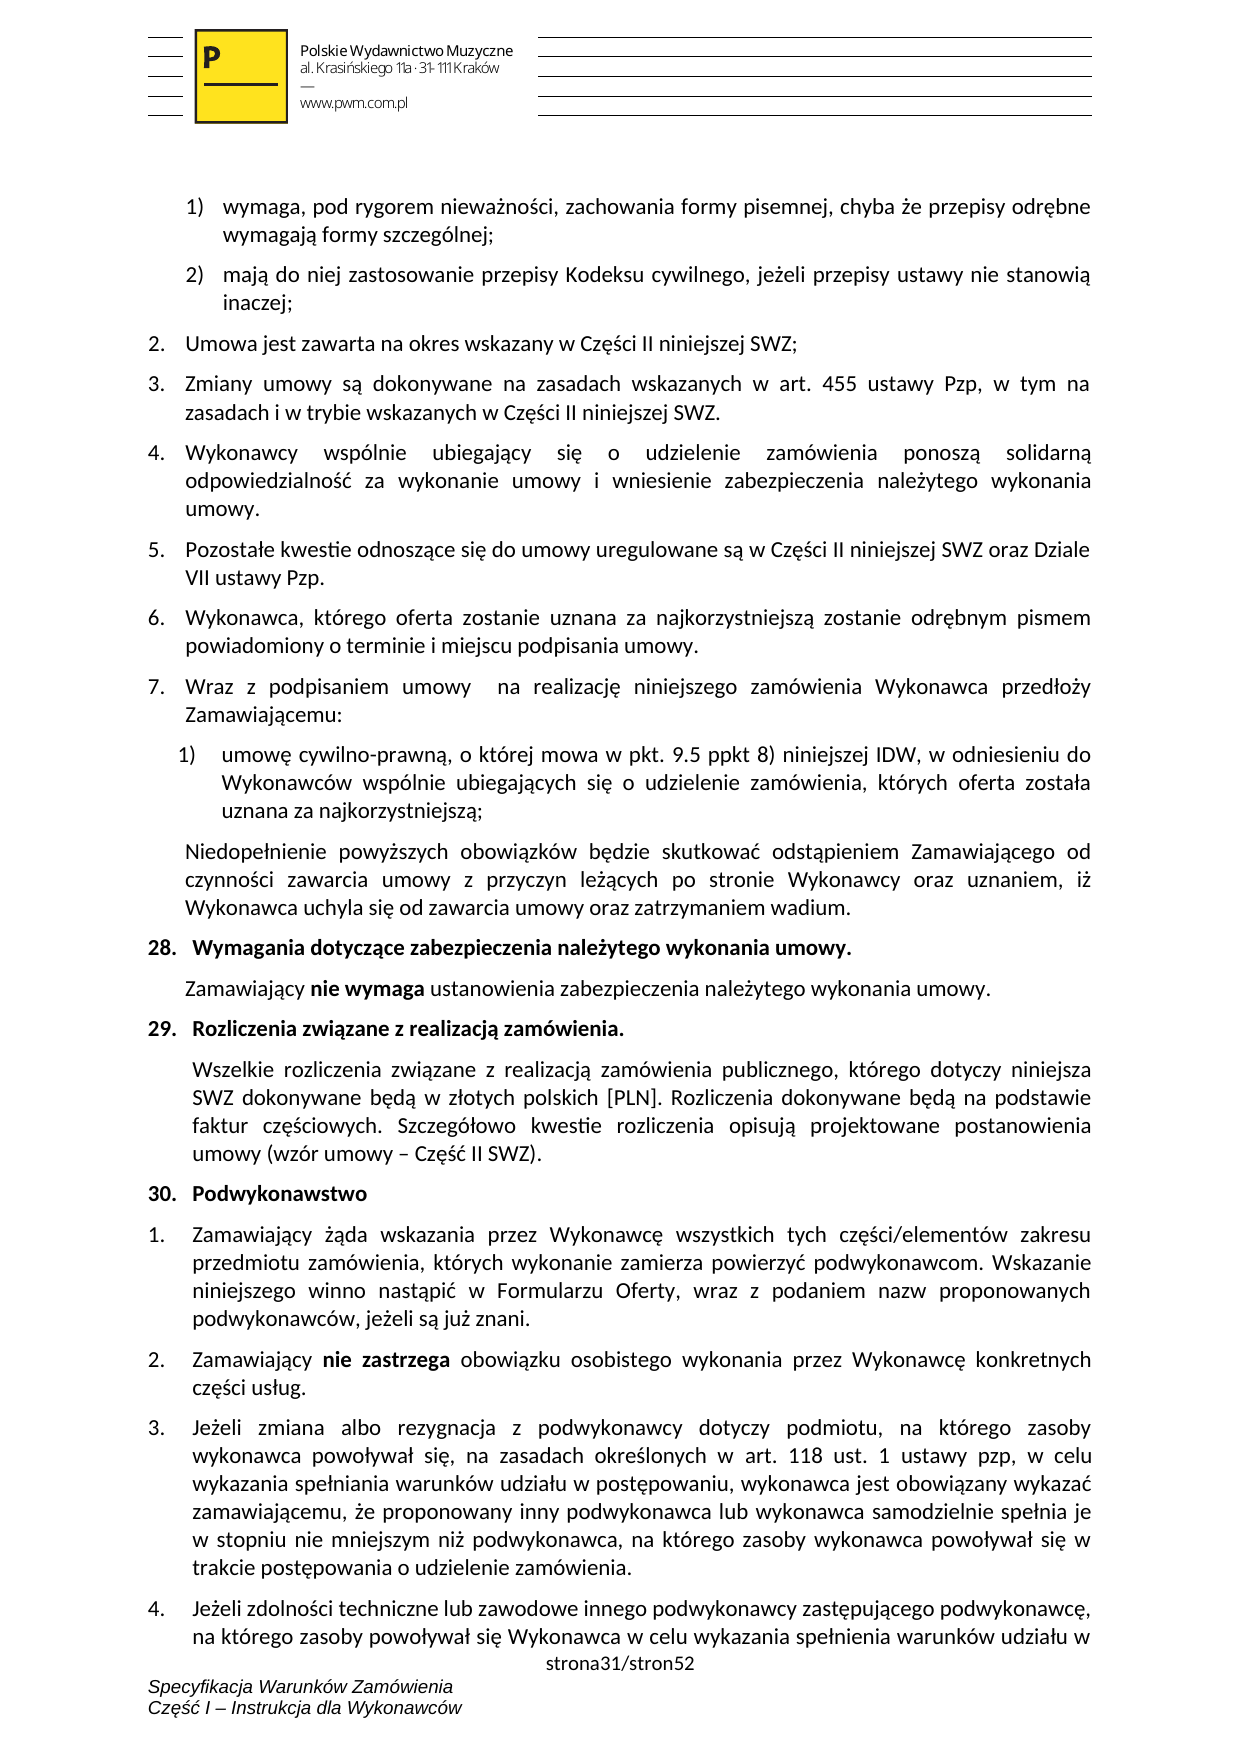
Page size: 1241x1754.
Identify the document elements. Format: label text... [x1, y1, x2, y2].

list mają do niej zastosowanie przepisy Kodeksu cywilnego, jeżeli przepisy ustawy nie stanowią inaczej; [185, 261, 1093, 317]
list Umowa jest zawarta na okres wskazany w Części II niniejszej SWZ; [148, 329, 1093, 357]
subtitle Rozliczenia związane z realizacją zamówienia. [148, 1014, 1093, 1042]
subtitle Podwykonawstwo [148, 1179, 1093, 1208]
list Wykonawcy wspólnie ubiegający się o udzielenie zamówienia ponoszą solidarną odpowiedzialność za wykonanie umowy i wniesienie zabezpieczenia należytego wykonania umowy. [148, 438, 1093, 522]
list Zamawiający nie zastrzega obowiązku osobistego wykonania przez Wykonawcę konkretnych części usług. [148, 1345, 1093, 1401]
list Pozostałe kwestie odnoszące się do umowy uregulowane są w Części II niniejszej SWZ oraz Dziale VII ustawy Pzp. [148, 535, 1093, 591]
text 1) umowę cywilno-prawną, o której mowa w pkt. 9.5 ppkt 8) niniejszej IDW, w odniesieniu do Wykonawców wspólnie ubiegających się o udzielenie zamówienia, których oferta została uznana za najkorzystniejszą; [177, 740, 1093, 824]
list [148, 1594, 1093, 1650]
list Zamawiający żąda wskazania przez Wykonawcę wszystkich tych części/elementów zakresu przedmiotu zamówienia, których wykonanie zamierza powierzyć podwykonawcom. Wskazanie niniejszego winno nastąpić w Formularzu Oferty, wraz z podaniem nazw proponowanych podwykonawców, jeżeli są już znani. [148, 1220, 1093, 1332]
text Niedopełnienie powyższych obowiązków będzie skutkować odstąpieniem Zamawiającego od czynności zawarcia umowy z przyczyn leżących po stronie Wykonawcy oraz uznaniem, iż Wykonawca uchyla się od zawarcia umowy oraz zatrzymaniem wadium. [185, 837, 1093, 921]
subtitle Wymagania dotyczące zabezpieczenia należytego wykonania umowy. [148, 933, 1093, 961]
list Zmiany umowy są dokonywane na zasadach wskazanych w art. 455 ustawy Pzp, w tym na zasadach i w trybie wskazanych w Części II niniejszej SWZ. [148, 369, 1093, 426]
list Jeżeli zmiana albo rezygnacja z podwykonawcy dotyczy podmiotu, na którego zasoby wykonawca powoływał się, na zasadach określonych w art. 118 ust. 1 ustawy pzp, w celu wykazania spełniania warunków udziału w postępowaniu, wykonawca jest obowiązany wykazać zamawiającemu, że proponowany inny podwykonawca lub wykonawca samodzielnie spełnia je w stopniu nie mniejszym niż podwykonawca, na którego zasoby wykonawca powoływał się w trakcie postępowania o udzielenie zamówienia. [148, 1413, 1093, 1581]
text Wszelkie rozliczenia związane z realizacją zamówienia publicznego, którego dotyczy niniejsza SWZ dokonywane będą w złotych polskich [PLN]. Rozliczenia dokonywane będą na podstawie faktur częściowych. Szczegółowo kwestie rozliczenia opisują projektowane postanowienia umowy (wzór umowy – Część II SWZ). [192, 1055, 1093, 1167]
list Wykonawca, którego oferta zostanie uznana za najkorzystniejszą zostanie odrębnym pismem powiadomiony o terminie i miejscu podpisania umowy. [148, 603, 1093, 659]
list Wraz z podpisaniem umowy na realizację niniejszego zamówienia Wykonawca przedłoży Zamawiającemu: [148, 672, 1093, 728]
list wymaga, pod rygorem nieważności, zachowania formy pisemnej, chyba że przepisy odrębne wymagają formy szczególnej; [185, 192, 1093, 248]
text Zamawiający nie wymaga ustanowienia zabezpieczenia należytego wykonania umowy. [185, 974, 1093, 1002]
